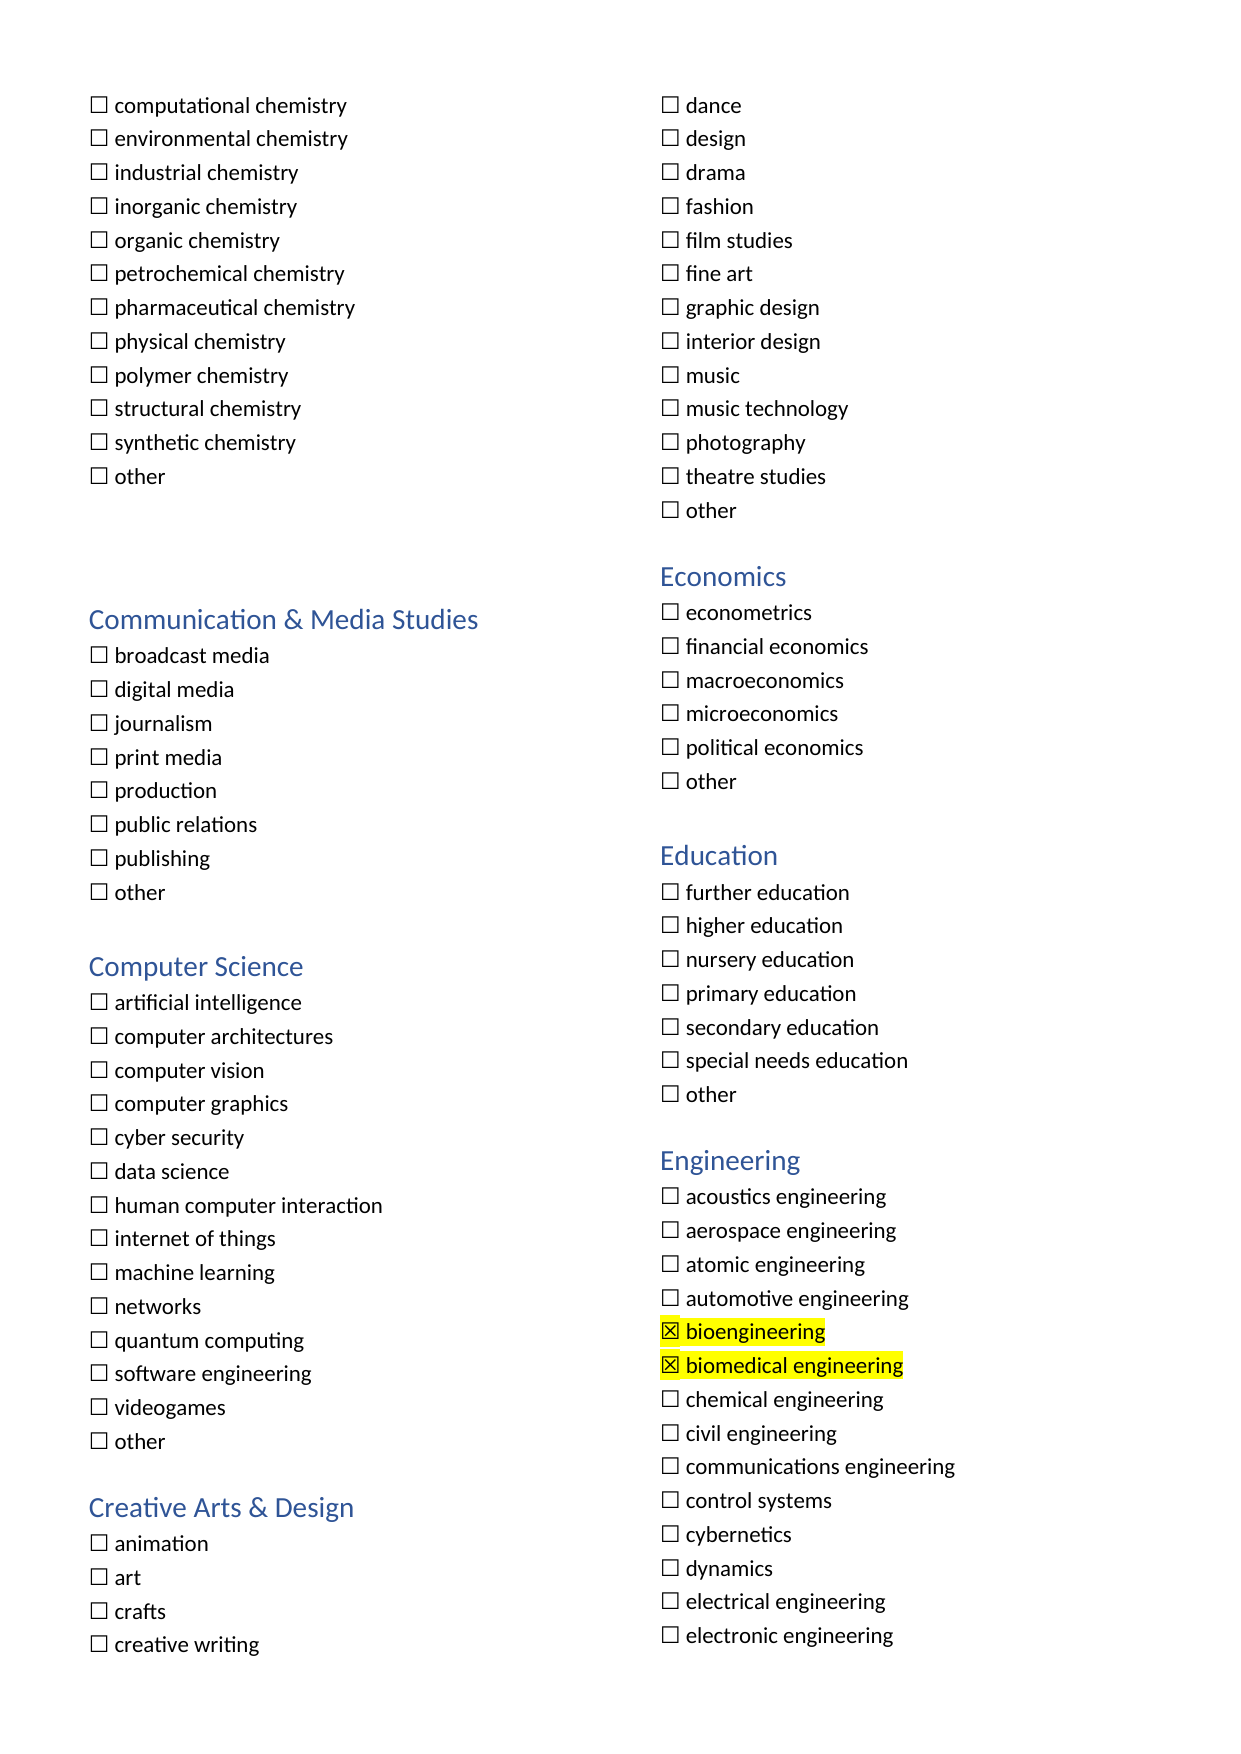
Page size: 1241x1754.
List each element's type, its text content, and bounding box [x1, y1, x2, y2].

text publishing [89, 842, 586, 873]
text civil engineering [660, 1417, 1157, 1448]
text Engineering [660, 1142, 1157, 1177]
text film studies [660, 224, 1157, 255]
text animation [89, 1527, 586, 1558]
text synthetic chemistry [89, 426, 586, 457]
text broadcast media [89, 639, 586, 670]
text Creative Arts & Design [89, 1489, 586, 1524]
text print media [89, 740, 586, 772]
text inorganic chemistry [89, 190, 586, 221]
text public relations [89, 808, 586, 839]
text Computer Science [89, 948, 586, 983]
text music technology [660, 392, 1157, 424]
text microeconomics [660, 697, 1157, 728]
text control systems [660, 1484, 1157, 1515]
text chemical engineering [660, 1383, 1157, 1414]
text theatre studies [660, 460, 1157, 491]
text art [89, 1561, 586, 1592]
text other [89, 460, 586, 491]
text political economics [660, 731, 1157, 762]
text organic chemistry [89, 224, 586, 255]
text pharmaceutical chemistry [89, 291, 586, 322]
text interior design [660, 325, 1157, 356]
text creative writing [89, 1628, 586, 1660]
text communications engineering [660, 1450, 1157, 1482]
text Communication & Media Studies [89, 601, 586, 636]
text other [89, 1425, 586, 1456]
text crafts [89, 1595, 586, 1626]
text dance [660, 89, 1157, 120]
text machine learning [89, 1256, 586, 1287]
text acoustics engineering [660, 1180, 1157, 1212]
text econometrics [660, 596, 1157, 627]
text Education [660, 837, 1157, 873]
text primary education [660, 977, 1157, 1008]
text physical chemistry [89, 325, 586, 356]
text software engineering [89, 1357, 586, 1388]
text production [89, 774, 586, 805]
text other [89, 875, 586, 907]
text bioengineering [680, 1315, 1157, 1347]
text computer architectures [89, 1020, 586, 1051]
text higher education [660, 909, 1157, 940]
text music [660, 359, 1157, 390]
text fashion [660, 190, 1157, 221]
text further education [660, 875, 1157, 907]
text electrical engineering [660, 1585, 1157, 1617]
text internet of things [89, 1222, 586, 1253]
text atomic engineering [660, 1248, 1157, 1279]
text nursery education [660, 943, 1157, 974]
text drama [660, 156, 1157, 187]
text videogames [89, 1391, 586, 1422]
text computer graphics [89, 1087, 586, 1118]
text industrial chemistry [89, 156, 586, 187]
text computer vision [89, 1053, 586, 1085]
text secondary education [660, 1010, 1157, 1042]
text automotive engineering [660, 1282, 1157, 1313]
text graphic design [660, 291, 1157, 322]
text journalism [89, 707, 586, 738]
text quantum computing [89, 1323, 586, 1355]
text macroeconomics [660, 663, 1157, 695]
text human computer interaction [89, 1188, 586, 1220]
text aerospace engineering [660, 1214, 1157, 1245]
text polymer chemistry [89, 359, 586, 390]
text electronic engineering [660, 1619, 1157, 1650]
text special needs education [660, 1044, 1157, 1075]
text biomedical engineering [680, 1349, 1157, 1380]
text other [660, 765, 1157, 796]
text dynamics [660, 1552, 1157, 1583]
text Economics [660, 558, 1157, 593]
text fine art [660, 257, 1157, 289]
text petrochemical chemistry [89, 257, 586, 289]
text artificial intelligence [89, 986, 586, 1017]
text cyber security [89, 1121, 586, 1152]
text cybernetics [660, 1518, 1157, 1549]
text financial economics [660, 630, 1157, 661]
text other [660, 494, 1157, 525]
text computational chemistry [89, 89, 586, 120]
text environmental chemistry [89, 122, 586, 154]
text design [660, 122, 1157, 154]
text photography [660, 426, 1157, 457]
text structural chemistry [89, 392, 586, 424]
text networks [89, 1290, 586, 1321]
text data science [89, 1155, 586, 1186]
text other [660, 1078, 1157, 1109]
text digital media [89, 673, 586, 704]
